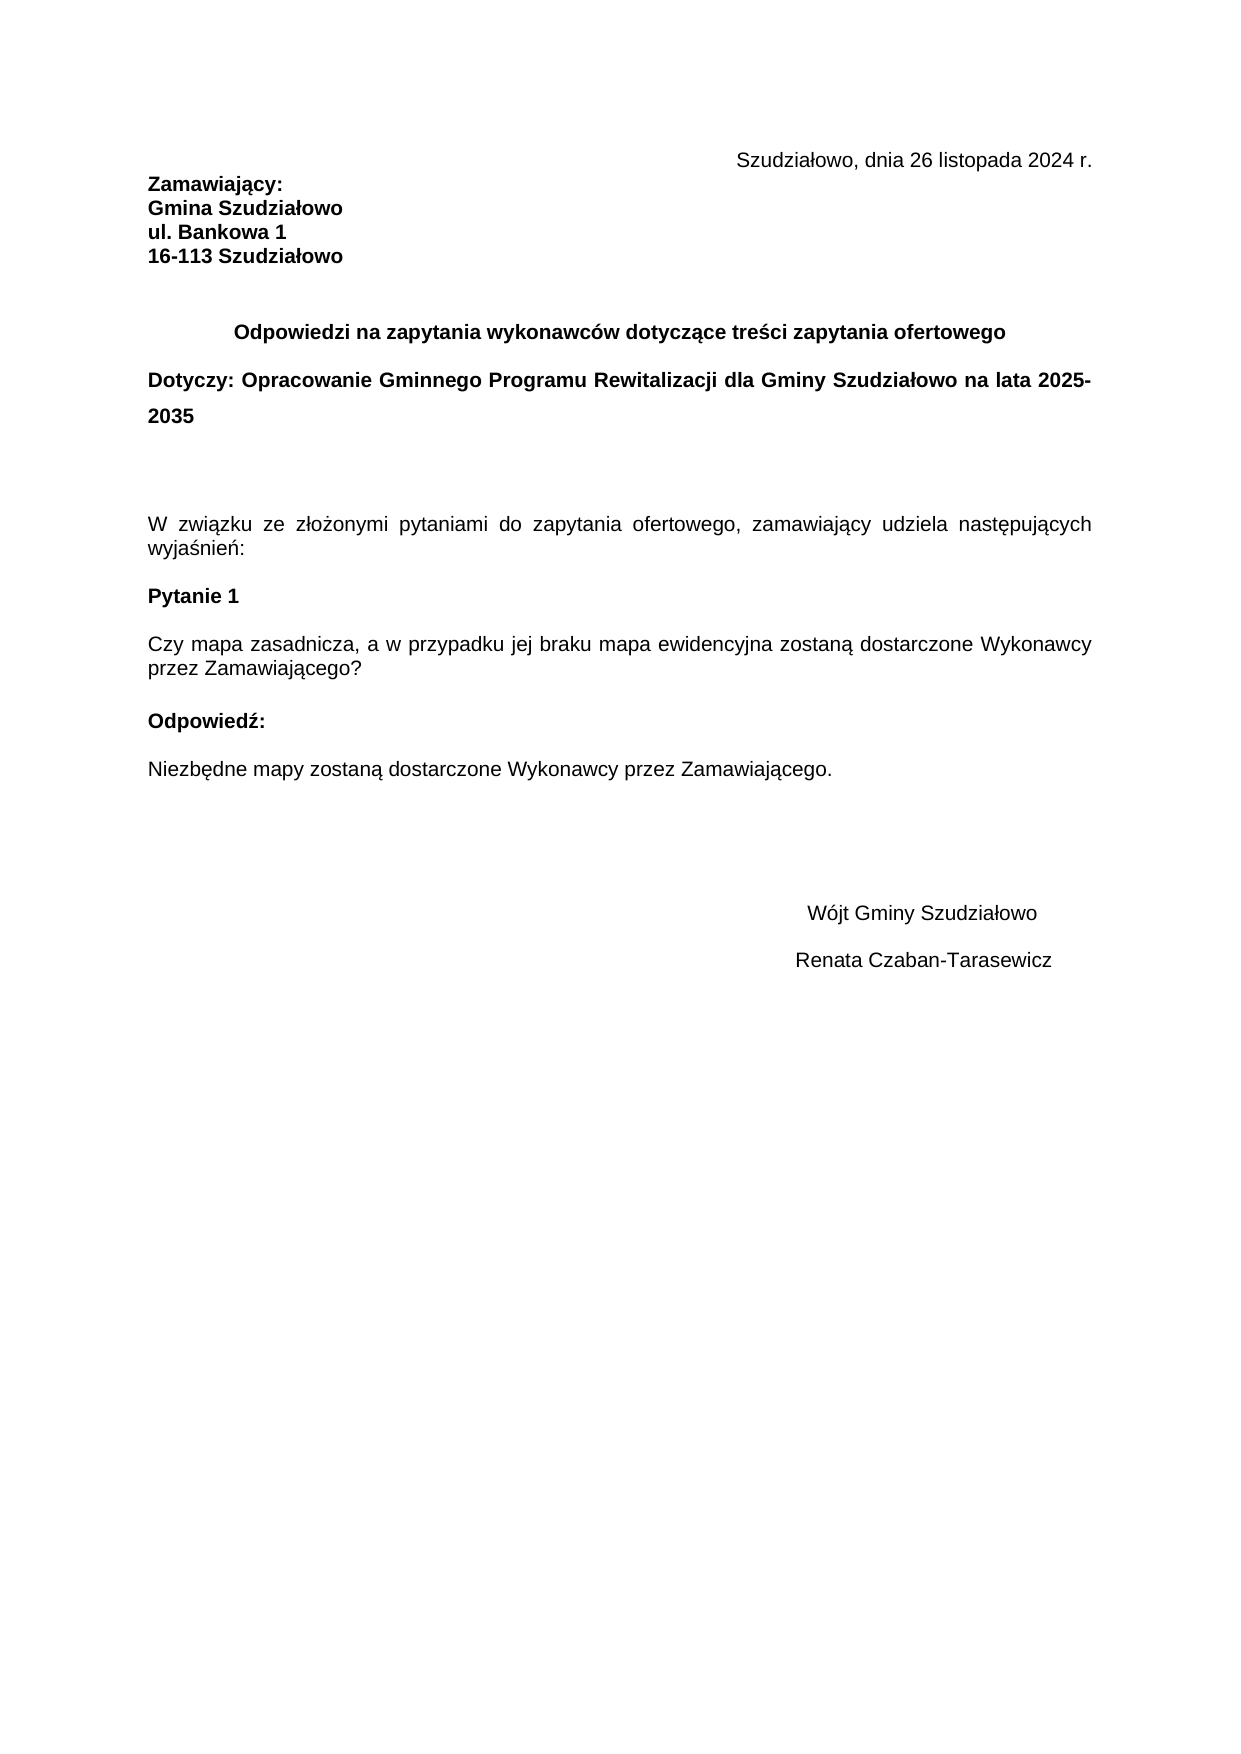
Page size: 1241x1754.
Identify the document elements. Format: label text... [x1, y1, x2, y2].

text Gmina Szudziałowo [148, 196, 1093, 219]
text Czy mapa zasadnicza, a w przypadku jej braku mapa ewidencyjna zostaną dostarczone Wykonawcy przez Zamawiającego? [148, 632, 1093, 680]
text Niezbędne mapy zostaną dostarczone Wykonawcy przez Zamawiającego. [148, 757, 1093, 781]
text Renata Czaban-Tarasewicz [148, 948, 1093, 972]
text Dotyczy: Opracowanie Gminnego Programu Rewitalizacji dla Gminy Szudziałowo na lata 2025-2035 [148, 368, 1093, 428]
text Zamawiający: [148, 172, 1093, 196]
text Odpowiedzi na zapytania wykonawców dotyczące treści zapytania ofertowego [148, 320, 1093, 344]
text 16-113 Szudziałowo [148, 243, 1093, 267]
text W związku ze złożonymi pytaniami do zapytania ofertowego, zamawiający udziela następujących wyjaśnień: [148, 512, 1093, 560]
text Odpowiedź: [148, 709, 1093, 733]
text ul. Bankowa 1 [148, 219, 1093, 243]
text Szudziałowo, dnia 26 listopada 2024 r. [118, 148, 1093, 172]
text Pytanie 1 [148, 584, 1093, 608]
text Wójt Gminy Szudziałowo [148, 900, 1093, 924]
